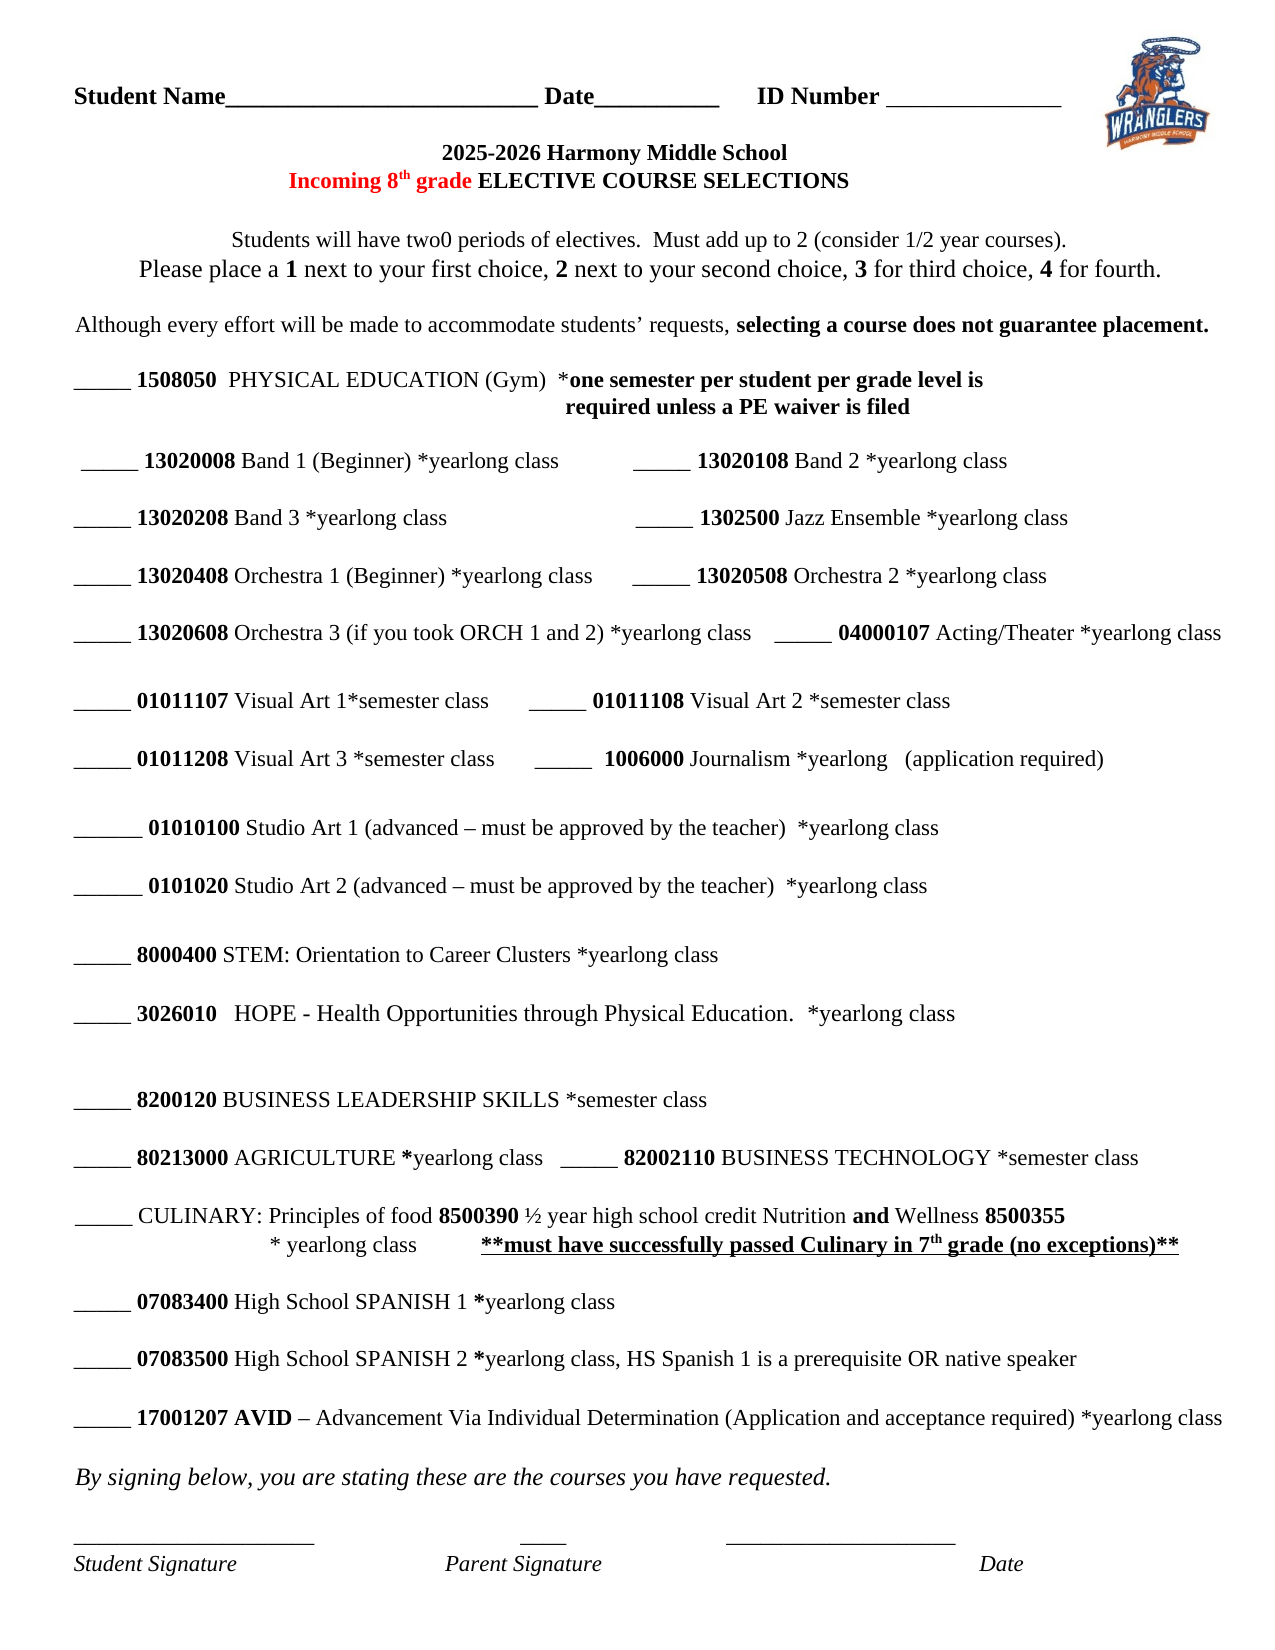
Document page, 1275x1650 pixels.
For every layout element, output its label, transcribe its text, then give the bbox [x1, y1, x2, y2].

text _____ 80213000 AGRICULTURE *yearlong class _____ 82002110 BUSINESS TECHNOLOGY *semester class [73, 1144, 1225, 1171]
text _____ 13020208 Band 3 *yearlong class _____ 1302500 Jazz Ensemble *yearlong class [73, 504, 1225, 531]
text Although every effort will be made to accommodate students’ requests, selecting a course does not guarantee placement. [75, 312, 1225, 338]
text _____ 3026010 HOPE - Health Opportunities through Physical Education. *yearlong class [73, 998, 1225, 1026]
text ______ 0101020 Studio Art 2 (advanced – must be approved by the teacher) *yearlong class [73, 872, 1225, 898]
text _____ 17001207 AVID – Advancement Via Individual Determination (Application and acceptance required) *yearlong class [73, 1404, 1225, 1431]
text 2025-2026 Harmony Middle School [75, 139, 1083, 165]
text Students will have two0 periods of electives. Must add up to 2 (consider 1/2 year courses). [73, 226, 1225, 252]
text Student Name_________________________ Date__________ ID Number ______________ [73, 81, 1083, 110]
text By signing below, you are stating these are the courses you have requested. [75, 1462, 1225, 1490]
text _____ 8200120 BUSINESS LEADERSHIP SKILLS *semester class [73, 1086, 1225, 1113]
text required unless a PE waiver is filed [73, 393, 1227, 420]
text _____ 13020608 Orchestra 3 (if you took ORCH 1 and 2) *yearlong class _____ 04000107 Acting/Theater *yearlong class [73, 619, 1225, 645]
text _____ 8000400 STEM: Orientation to Career Clusters *yearlong class [73, 941, 1225, 967]
text _____ 13020008 Band 1 (Beginner) *yearlong class _____ 13020108 Band 2 *yearlong class [75, 447, 1225, 474]
text _____ 07083500 High School SPANISH 2 *yearlong class, HS Spanish 1 is a prerequisite OR native speaker [73, 1345, 1225, 1372]
text _____ 07083400 High School SPANISH 1 *yearlong class [73, 1288, 1225, 1314]
text _____ 01011107 Visual Art 1*semester class _____ 01011108 Visual Art 2 *semester class [73, 687, 1225, 714]
text _____ 1508050 PHYSICAL EDUCATION (Gym) *one semester per student per grade level is [73, 366, 1227, 393]
text _____ 01011208 Visual Art 3 *semester class _____ 1006000 Journalism *yearlong (application required) [73, 745, 1225, 772]
text _____________________ ____ ____________________ [73, 1521, 1225, 1547]
text Student Signature Parent Signature Date [73, 1550, 1225, 1576]
text _____ CULINARY: Principles of food 8500390 ½ year high school credit Nutrition and Wellness 8500355 [75, 1202, 1225, 1228]
text Incoming 8th grade ELECTIVE COURSE SELECTIONS [288, 167, 1227, 194]
text _____ 13020408 Orchestra 1 (Beginner) *yearlong class _____ 13020508 Orchestra 2 *yearlong class [73, 562, 1225, 588]
text Please place a 1 next to your first choice, 2 next to your second choice, 3 for third choice, 4 for fourth. [75, 255, 1225, 283]
picture [1083, 19, 1230, 167]
text ______ 01010100 Studio Art 1 (advanced – must be approved by the teacher) *yearlong class [73, 814, 1225, 841]
text * yearlong class **must have successfully passed Culinary in 7th grade (no exceptions)** [75, 1231, 1225, 1257]
